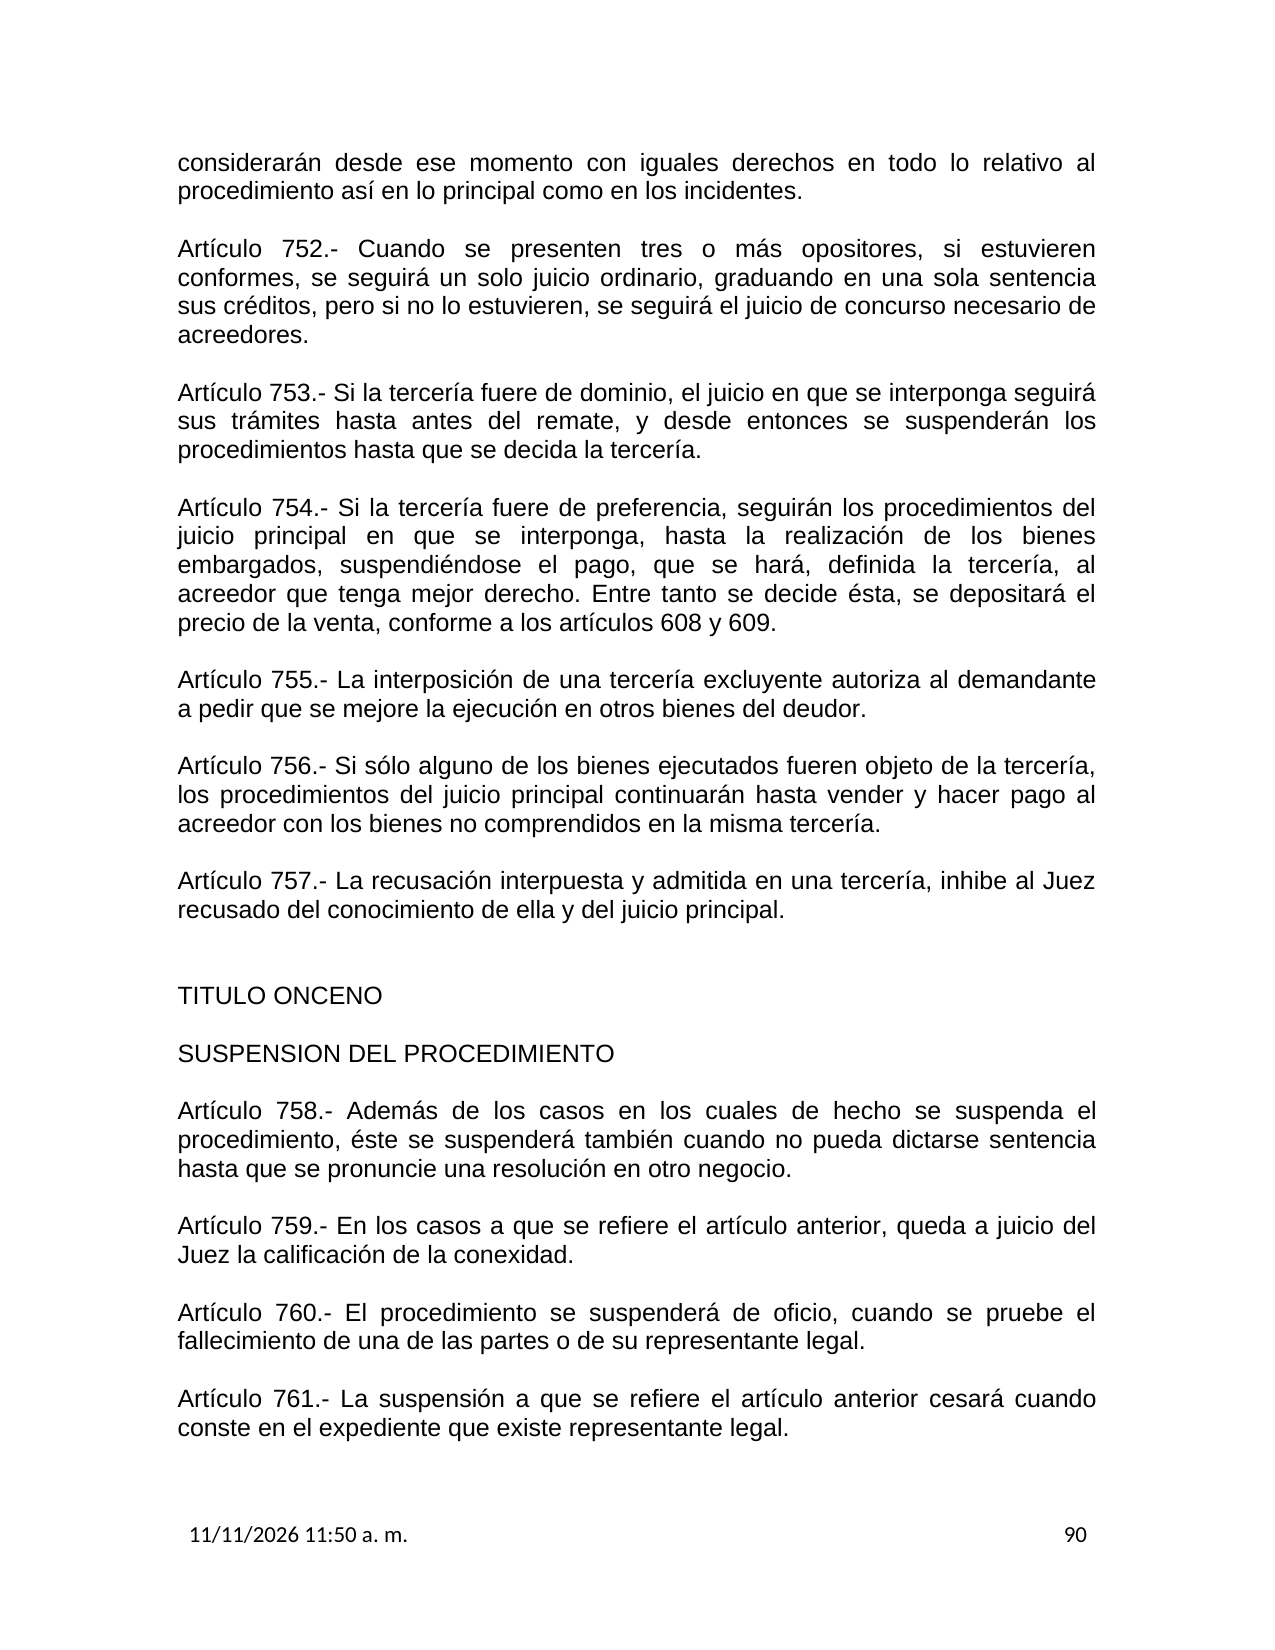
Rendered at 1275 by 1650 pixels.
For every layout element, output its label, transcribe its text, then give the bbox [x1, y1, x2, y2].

text Artículo 761.- La suspensión a que se refiere el artículo anterior cesará cuando conste en el expediente que existe representante legal. [177, 1384, 1098, 1441]
text Artículo 755.- La interposición de una tercería excluyente autoriza al demandante a pedir que se mejore la ejecución en otros bienes del deudor. [177, 665, 1098, 723]
text Artículo 759.- En los casos a que se refiere el artículo anterior, queda a juicio del Juez la calificación de la conexidad. [177, 1211, 1098, 1269]
text SUSPENSION DEL PROCEDIMIENTO [177, 1039, 1098, 1068]
text Artículo 752.- Cuando se presenten tres o más opositores, si estuvieren conformes, se seguirá un solo juicio ordinario, graduando en una sola sentencia sus créditos, pero si no lo estuvieren, se seguirá el juicio de concurso necesario de acreedores. [177, 234, 1098, 349]
text TITULO ONCENO [177, 981, 1098, 1010]
text Artículo 753.- Si la tercería fuere de dominio, el juicio en que se interponga seguirá sus trámites hasta antes del remate, y desde entonces se suspenderán los procedimientos hasta que se decida la tercería. [177, 378, 1098, 464]
text Artículo 758.- Además de los casos en los cuales de hecho se suspenda el procedimiento, éste se suspenderá también cuando no pueda dictarse sentencia hasta que se pronuncie una resolución en otro negocio. [177, 1096, 1098, 1183]
text Artículo 754.- Si la tercería fuere de preferencia, seguirán los procedimientos del juicio principal en que se interponga, hasta la realización de los bienes embargados, suspendiéndose el pago, que se hará, definida la tercería, al acreedor que tenga mejor derecho. Entre tanto se decide ésta, se depositará el precio de la venta, conforme a los artículos 608 y 609. [177, 493, 1098, 636]
text Artículo 756.- Si sólo alguno de los bienes ejecutados fueren objeto de la tercería, los procedimientos del juicio principal continuarán hasta vender y hacer pago al acreedor con los bienes no comprendidos en la misma tercería. [177, 751, 1098, 838]
text Artículo 760.- El procedimiento se suspenderá de oficio, cuando se pruebe el fallecimiento de una de las partes o de su representante legal. [177, 1298, 1098, 1355]
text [177, 148, 1098, 205]
text Artículo 757.- La recusación interpuesta y admitida en una tercería, inhibe al Juez recusado del conocimiento de ella y del juicio principal. [177, 866, 1098, 924]
